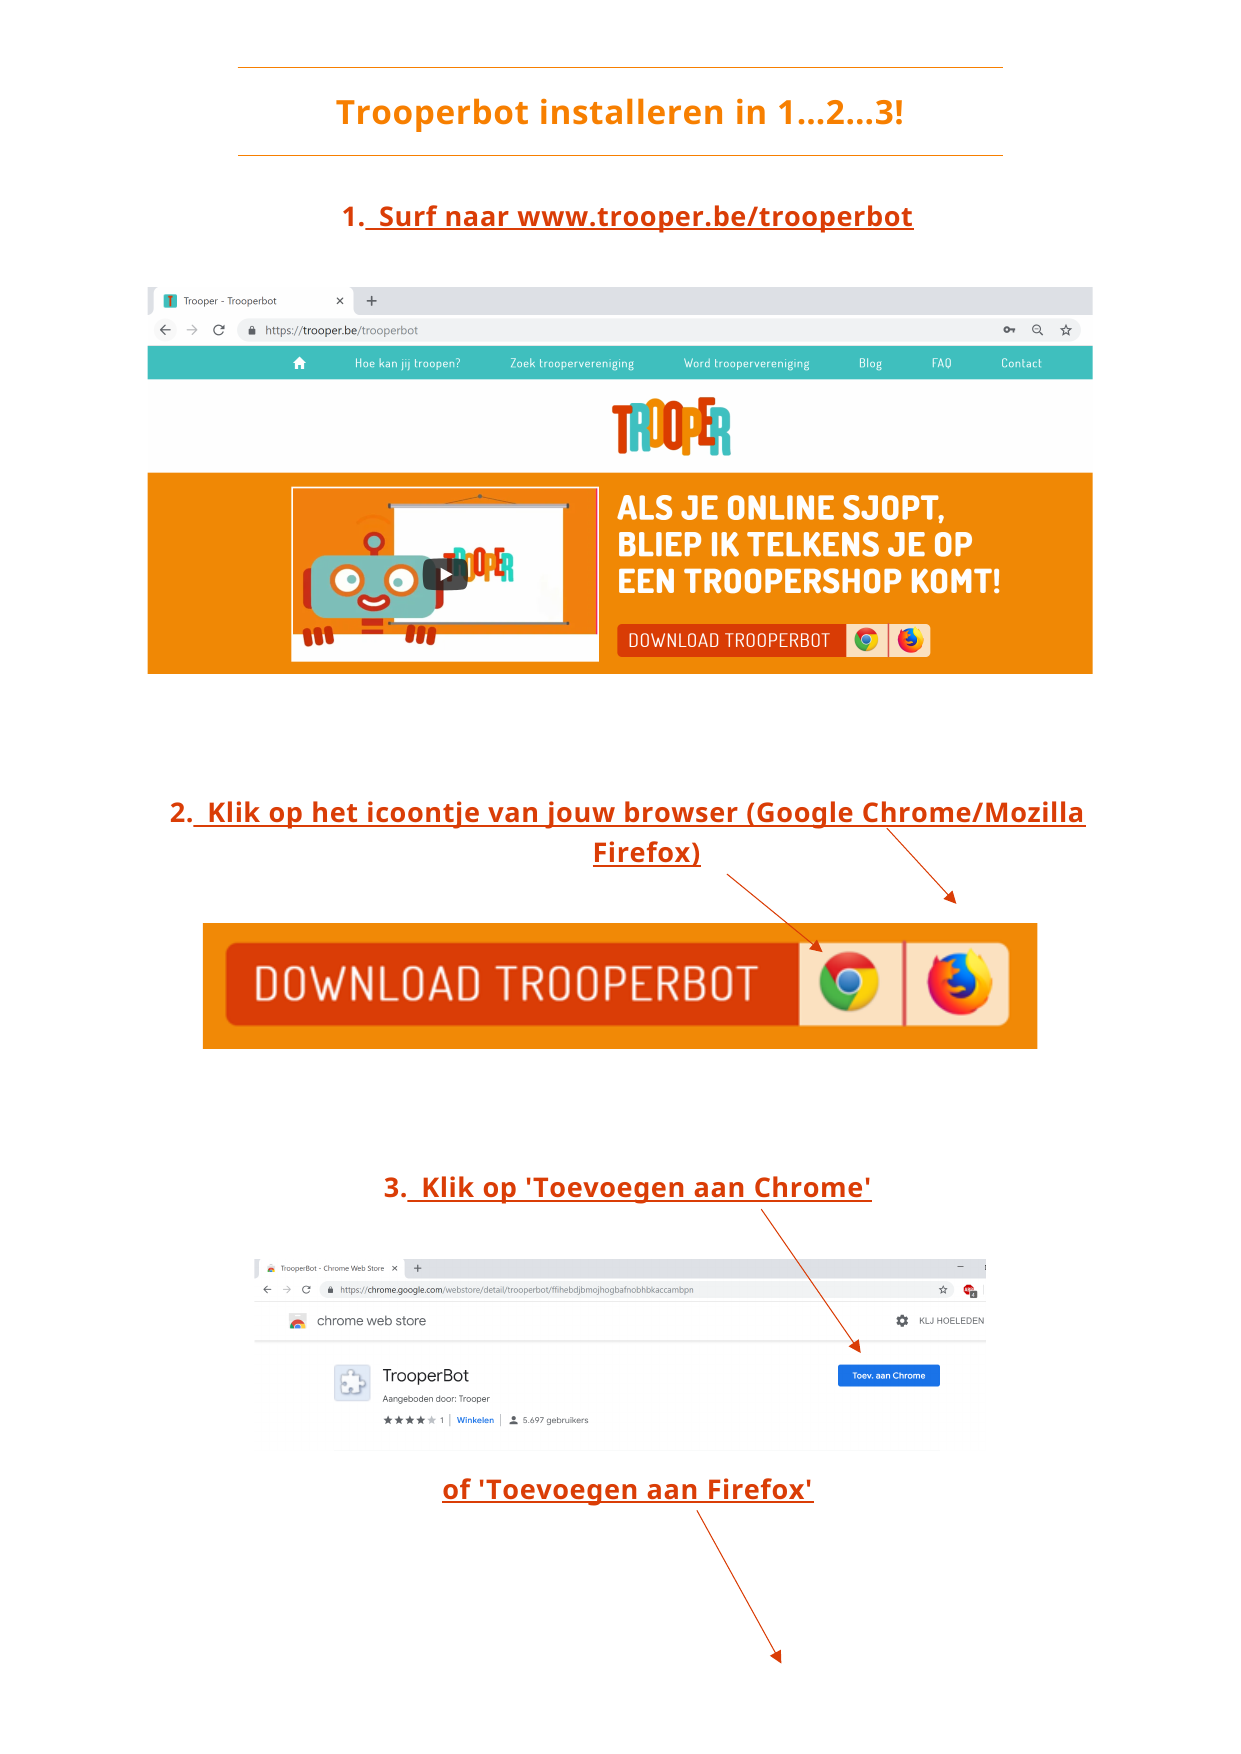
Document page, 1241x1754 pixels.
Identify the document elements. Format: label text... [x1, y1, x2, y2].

picture [147, 287, 1093, 674]
subtitle Klik op het icoontje van jouw browser (Google Chrome/Mozilla Firefox) [162, 794, 1093, 871]
picture [202, 923, 1038, 1049]
subtitle Surf naar www.trooper.be/trooperbot [162, 197, 1093, 234]
subtitle Klik op 'Toevoegen aan Chrome' [162, 1169, 1093, 1206]
text Trooperbot installeren in 1…2…3! [238, 68, 1003, 155]
subtitle of 'Toevoegen aan Firefox' [162, 1470, 1093, 1507]
picture [254, 1259, 986, 1451]
